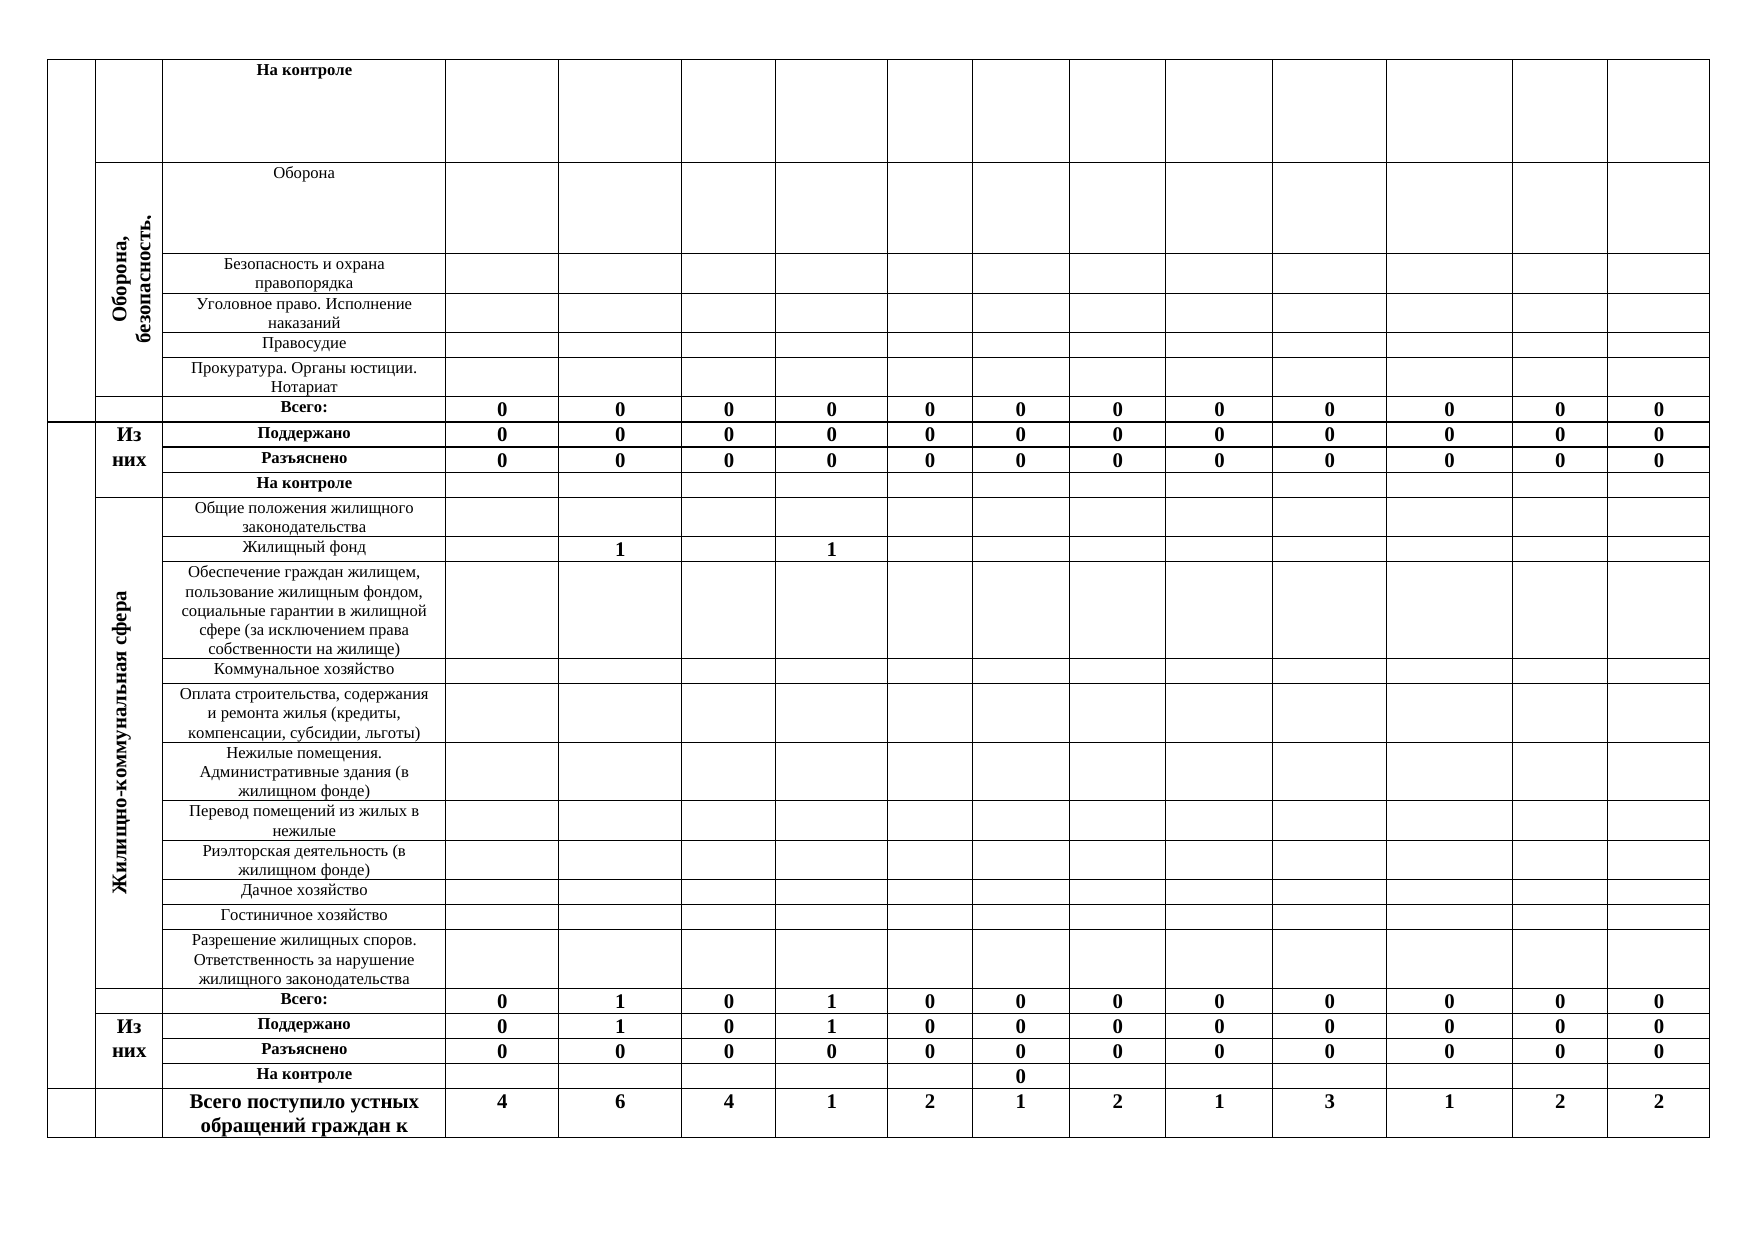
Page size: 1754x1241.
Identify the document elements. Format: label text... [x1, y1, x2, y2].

table_cell Всего: [163, 989, 445, 1013]
table_cell [446, 333, 558, 357]
table_cell 0 [1070, 1039, 1165, 1063]
table_cell Оплата строительства, содержания и ремонта жилья (кредиты, компенсации, субсидии, льготы) [163, 684, 445, 742]
table_cell [559, 333, 681, 357]
table_cell [48, 1089, 95, 1137]
table_cell [682, 60, 775, 162]
table_cell [776, 333, 887, 357]
table_cell [1273, 930, 1386, 988]
table_cell [1513, 358, 1607, 396]
table_cell [1608, 333, 1709, 357]
table_cell 0 [888, 989, 972, 1013]
table_cell [776, 498, 887, 536]
table_cell [559, 473, 681, 497]
table_cell 0 [1273, 1039, 1386, 1063]
table_cell 0 [1387, 397, 1512, 421]
table_cell [446, 562, 558, 658]
table_cell 0 [888, 397, 972, 421]
table_cell [96, 397, 162, 421]
table_cell [973, 254, 1069, 292]
table_cell [776, 1064, 887, 1088]
table_cell [776, 562, 887, 658]
table_cell 0 [1513, 397, 1607, 421]
table_cell [96, 1089, 162, 1137]
table_cell [1387, 333, 1512, 357]
table_cell [1608, 880, 1709, 904]
table_cell [559, 930, 681, 988]
table_cell [973, 498, 1069, 536]
table_cell [682, 905, 775, 929]
table_cell 0 [1608, 397, 1709, 421]
table_cell [682, 537, 775, 561]
table_cell [682, 659, 775, 683]
table_cell 0 [1513, 423, 1607, 446]
table_cell [973, 333, 1069, 357]
table_cell [1387, 163, 1512, 253]
table_cell 0 [1387, 1039, 1512, 1063]
table_cell [559, 743, 681, 800]
table_cell [559, 1064, 681, 1088]
table_cell [1513, 930, 1607, 988]
table_cell На контроле [163, 473, 445, 497]
table_cell [559, 358, 681, 396]
table_cell 4 [446, 1089, 558, 1137]
table_cell [446, 743, 558, 800]
table_cell [1387, 905, 1512, 929]
table_cell [1070, 60, 1165, 162]
table_cell [1513, 163, 1607, 253]
table_cell 0 [446, 397, 558, 421]
table_cell [1166, 562, 1272, 658]
table_cell 0 [776, 397, 887, 421]
table_cell Жилищно-коммунальная сфера [96, 498, 162, 988]
table_cell [1387, 684, 1512, 742]
table_cell [682, 254, 775, 292]
table_cell [1166, 358, 1272, 396]
table_cell 0 [1387, 1014, 1512, 1038]
table_cell Оборона, безопасность, законность [96, 163, 162, 396]
table_cell [1166, 880, 1272, 904]
table_cell [1513, 254, 1607, 292]
table_cell [682, 930, 775, 988]
table_cell 0 [682, 989, 775, 1013]
table_cell [446, 358, 558, 396]
table_cell 0 [1608, 448, 1709, 472]
table_cell [776, 880, 887, 904]
table_cell [1608, 905, 1709, 929]
table_cell [559, 905, 681, 929]
table_cell 1 [776, 989, 887, 1013]
table_cell [1608, 801, 1709, 839]
table_cell [1513, 537, 1607, 561]
table_cell [559, 659, 681, 683]
table_cell 1 [559, 537, 681, 561]
table_cell 1 [559, 1014, 681, 1038]
table_cell [973, 905, 1069, 929]
table_cell [1166, 333, 1272, 357]
table_cell [1608, 294, 1709, 332]
table_cell Оборона [163, 163, 445, 253]
table_cell [1513, 1064, 1607, 1088]
table_cell 0 [1166, 1039, 1272, 1063]
table_cell [973, 294, 1069, 332]
table_cell [1513, 562, 1607, 658]
table_cell [1273, 801, 1386, 839]
table_cell 3 [1273, 1089, 1386, 1137]
table_cell 0 [1166, 1014, 1272, 1038]
table_cell Из них [96, 423, 162, 497]
table_cell [888, 163, 972, 253]
table_cell [446, 60, 558, 162]
table_cell Разрешение жилищных споров. Ответственность за нарушение жилищного законодательства [163, 930, 445, 988]
table_cell 0 [682, 397, 775, 421]
table_cell [1273, 684, 1386, 742]
table_cell Из них [96, 1014, 162, 1088]
table_cell [682, 880, 775, 904]
table_cell [973, 163, 1069, 253]
table_cell 0 [446, 989, 558, 1013]
table_cell [1513, 905, 1607, 929]
table_cell Безопасность и охрана правопорядка [163, 254, 445, 292]
table_cell Дачное хозяйство [163, 880, 445, 904]
table_cell [559, 294, 681, 332]
table_cell 0 [973, 1064, 1069, 1088]
table_cell [973, 880, 1069, 904]
table_cell 0 [888, 448, 972, 472]
table_cell 1 [776, 1089, 887, 1137]
table_cell [1387, 473, 1512, 497]
table_cell [776, 930, 887, 988]
table_cell [888, 930, 972, 988]
table_cell 0 [682, 448, 775, 472]
table_cell [888, 294, 972, 332]
table_cell [682, 333, 775, 357]
table_cell [1608, 60, 1709, 162]
table_cell [1608, 163, 1709, 253]
table_cell [973, 684, 1069, 742]
table_cell 0 [446, 448, 558, 472]
table_cell [1513, 801, 1607, 839]
table_cell Уголовное право. Исполнение наказаний [163, 294, 445, 332]
table_cell [973, 562, 1069, 658]
table_cell [446, 801, 558, 839]
table_cell 2 [1070, 1089, 1165, 1137]
table_cell 0 [446, 1014, 558, 1038]
table_cell 0 [973, 1039, 1069, 1063]
table_cell 0 [973, 423, 1069, 446]
table_cell 0 [888, 1039, 972, 1063]
table_cell [1070, 473, 1165, 497]
table_cell 0 [973, 448, 1069, 472]
table_cell [1608, 743, 1709, 800]
table_cell [1070, 1064, 1165, 1088]
table_cell [1070, 659, 1165, 683]
table_cell [1513, 684, 1607, 742]
table_cell [1070, 880, 1165, 904]
table_cell [1070, 684, 1165, 742]
table_cell [1513, 841, 1607, 879]
table_cell [1513, 473, 1607, 497]
table_cell [682, 684, 775, 742]
table_cell [1513, 880, 1607, 904]
table_cell 0 [446, 423, 558, 446]
table_cell [1608, 684, 1709, 742]
table_cell 0 [682, 1039, 775, 1063]
table_cell Поддержано [163, 1014, 445, 1038]
table_cell [446, 498, 558, 536]
table_cell [682, 498, 775, 536]
table_cell Разъяснено [163, 1039, 445, 1063]
table_cell [1166, 841, 1272, 879]
table_cell [1608, 841, 1709, 879]
table_cell 0 [1387, 989, 1512, 1013]
table_cell [888, 498, 972, 536]
table_cell [446, 905, 558, 929]
table_cell [888, 358, 972, 396]
table_cell 2 [1513, 1089, 1607, 1137]
table_cell 0 [559, 397, 681, 421]
table_cell [1387, 358, 1512, 396]
table_cell [682, 562, 775, 658]
table_cell 2 [1608, 1089, 1709, 1137]
table_cell 0 [1513, 1039, 1607, 1063]
table_cell 0 [1273, 1014, 1386, 1038]
table_cell [888, 537, 972, 561]
table_cell [888, 254, 972, 292]
table_cell Нежилые помещения. Административные здания (в жилищном фонде) [163, 743, 445, 800]
table_cell [682, 163, 775, 253]
table_cell 0 [973, 989, 1069, 1013]
table_cell [1608, 659, 1709, 683]
table_cell [973, 473, 1069, 497]
table_cell 1 [973, 1089, 1069, 1137]
table_cell [1387, 841, 1512, 879]
table_cell [1608, 1064, 1709, 1088]
table_cell [776, 163, 887, 253]
table_cell [776, 801, 887, 839]
table_cell [776, 294, 887, 332]
table_cell 1 [1387, 1089, 1512, 1137]
table_cell [1608, 254, 1709, 292]
table_cell [1273, 841, 1386, 879]
table_cell [973, 930, 1069, 988]
table_cell [559, 254, 681, 292]
table_cell [973, 841, 1069, 879]
table_cell [1273, 905, 1386, 929]
table_cell 0 [1166, 397, 1272, 421]
table_cell [1513, 659, 1607, 683]
table_cell 0 [1608, 1039, 1709, 1063]
table_cell [1273, 537, 1386, 561]
table_cell [1070, 562, 1165, 658]
table_cell [446, 294, 558, 332]
table_cell 0 [973, 1014, 1069, 1038]
table_cell 0 [682, 1014, 775, 1038]
table_cell 0 [1166, 989, 1272, 1013]
table_cell 0 [682, 423, 775, 446]
table_cell [1070, 163, 1165, 253]
table_cell [1273, 562, 1386, 658]
table_cell [446, 659, 558, 683]
table_cell [1387, 801, 1512, 839]
table_cell [1387, 743, 1512, 800]
table_cell [888, 905, 972, 929]
table_cell 0 [888, 1014, 972, 1038]
table_cell Обеспечение граждан жилищем, пользование жилищным фондом, социальные гарантии в жилищной сфере (за исключением права собственности на жилище) [163, 562, 445, 658]
table_cell 4 [682, 1089, 775, 1137]
table_cell [1608, 358, 1709, 396]
table_cell 0 [1273, 397, 1386, 421]
table_cell [776, 473, 887, 497]
table_cell 2 [888, 1089, 972, 1137]
table_cell [1166, 537, 1272, 561]
table_cell [1513, 60, 1607, 162]
table_cell [1608, 498, 1709, 536]
table_cell [973, 743, 1069, 800]
table_cell [1273, 163, 1386, 253]
table_cell [559, 801, 681, 839]
table_cell 0 [559, 448, 681, 472]
table_cell [888, 801, 972, 839]
table_cell 0 [1513, 989, 1607, 1013]
table_cell 1 [1166, 1089, 1272, 1137]
table_cell 0 [1608, 989, 1709, 1013]
table_cell [446, 473, 558, 497]
table_cell [888, 841, 972, 879]
table_cell [559, 562, 681, 658]
table_cell [888, 659, 972, 683]
table_cell [776, 659, 887, 683]
table_cell [1387, 254, 1512, 292]
table_cell [1273, 358, 1386, 396]
table_cell [1513, 333, 1607, 357]
table_cell [1273, 254, 1386, 292]
table_cell [1387, 880, 1512, 904]
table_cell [163, 1089, 445, 1137]
table_cell 6 [559, 1089, 681, 1137]
table_cell [1166, 294, 1272, 332]
table_cell [1070, 537, 1165, 561]
table_cell [446, 1064, 558, 1088]
table_cell [446, 537, 558, 561]
table_cell [1070, 905, 1165, 929]
table_cell [1273, 294, 1386, 332]
table_cell 0 [1513, 448, 1607, 472]
table_cell 0 [1070, 989, 1165, 1013]
table_cell [559, 841, 681, 879]
table_cell [1070, 358, 1165, 396]
table_cell [1166, 254, 1272, 292]
table_cell [1273, 659, 1386, 683]
table_cell [1070, 801, 1165, 839]
table_cell [446, 163, 558, 253]
table_cell [559, 684, 681, 742]
table_cell [1387, 1064, 1512, 1088]
table_cell [888, 1064, 972, 1088]
table_cell 0 [1387, 423, 1512, 446]
table_cell [888, 743, 972, 800]
table_cell [446, 684, 558, 742]
table_cell [1608, 473, 1709, 497]
table_cell [888, 333, 972, 357]
table_cell [776, 358, 887, 396]
table_cell [682, 743, 775, 800]
table_cell 0 [1166, 448, 1272, 472]
table_cell [682, 294, 775, 332]
table_cell [1273, 1064, 1386, 1088]
table_cell [1273, 473, 1386, 497]
table_cell [1166, 905, 1272, 929]
table_cell [1166, 801, 1272, 839]
table_cell [1166, 743, 1272, 800]
table_cell [1166, 60, 1272, 162]
table_cell 0 [888, 423, 972, 446]
table_cell [1513, 743, 1607, 800]
table_cell Прокуратура. Органы юстиции. Нотариат [163, 358, 445, 396]
table_cell 0 [1070, 423, 1165, 446]
table_cell [973, 358, 1069, 396]
table_cell [1273, 743, 1386, 800]
table_cell 0 [1608, 1014, 1709, 1038]
table_cell [776, 254, 887, 292]
table_cell Правосудие [163, 333, 445, 357]
table_cell [973, 659, 1069, 683]
table_cell 0 [446, 1039, 558, 1063]
table_cell Разъяснено [163, 448, 445, 472]
table_cell Гостиничное хозяйство [163, 905, 445, 929]
table_cell [559, 498, 681, 536]
table_cell [682, 841, 775, 879]
table_cell [888, 473, 972, 497]
table_cell На контроле [163, 60, 445, 162]
table_cell 1 [776, 1014, 887, 1038]
table_cell [446, 880, 558, 904]
table_cell [1387, 659, 1512, 683]
table_cell [776, 684, 887, 742]
table_cell 0 [1070, 397, 1165, 421]
table_cell [1070, 294, 1165, 332]
table_cell [1608, 562, 1709, 658]
table_cell Поддержано [163, 423, 445, 446]
table_cell [1273, 60, 1386, 162]
table_cell 0 [776, 1039, 887, 1063]
table_cell [1387, 537, 1512, 561]
table_cell [1070, 498, 1165, 536]
table_cell [888, 562, 972, 658]
table_cell [1070, 930, 1165, 988]
table_cell 1 [559, 989, 681, 1013]
table_cell [888, 60, 972, 162]
table_cell Перевод помещений из жилых в нежилые [163, 801, 445, 839]
table_cell [559, 163, 681, 253]
table_cell Риэлторская деятельность (в жилищном фонде) [163, 841, 445, 879]
table_cell [1387, 60, 1512, 162]
table_cell 0 [1070, 1014, 1165, 1038]
table_cell [1166, 659, 1272, 683]
table_cell 0 [973, 397, 1069, 421]
table_cell На контроле [163, 1064, 445, 1088]
table_cell [1513, 294, 1607, 332]
table_cell Коммунальное хозяйство [163, 659, 445, 683]
table_cell 0 [1513, 1014, 1607, 1038]
table_cell [682, 358, 775, 396]
table_cell 0 [776, 423, 887, 446]
table_cell [1608, 537, 1709, 561]
table_cell [1273, 498, 1386, 536]
table_cell [1166, 498, 1272, 536]
table_cell 0 [1387, 448, 1512, 472]
table_cell [1166, 1064, 1272, 1088]
table_cell [1166, 684, 1272, 742]
table_cell [888, 880, 972, 904]
table_cell 0 [1273, 448, 1386, 472]
table_cell [1387, 562, 1512, 658]
table_cell [1387, 294, 1512, 332]
table_cell [973, 537, 1069, 561]
table_cell [1166, 163, 1272, 253]
table_cell [1273, 333, 1386, 357]
table_cell [888, 684, 972, 742]
table_cell [1070, 841, 1165, 879]
table_cell [1273, 880, 1386, 904]
table_cell 0 [1608, 423, 1709, 446]
table_cell Жилищный фонд [163, 537, 445, 561]
table_cell [973, 801, 1069, 839]
table_cell [682, 1064, 775, 1088]
table_cell 0 [559, 423, 681, 446]
table_cell [446, 841, 558, 879]
table_cell [1513, 498, 1607, 536]
table_cell [776, 841, 887, 879]
table_cell [1070, 743, 1165, 800]
table_cell [776, 743, 887, 800]
table_cell [96, 989, 162, 1013]
table_cell [1608, 930, 1709, 988]
table_cell Общие положения жилищного законодательства [163, 498, 445, 536]
table_cell 0 [1273, 989, 1386, 1013]
table_cell [559, 880, 681, 904]
table_cell [1387, 930, 1512, 988]
table_cell [1166, 473, 1272, 497]
table_cell Всего: [163, 397, 445, 421]
table_cell [1166, 930, 1272, 988]
table_cell [1070, 333, 1165, 357]
table_cell [682, 473, 775, 497]
table_cell [776, 905, 887, 929]
table_cell [1070, 254, 1165, 292]
table_cell [973, 60, 1069, 162]
table_cell 0 [1070, 448, 1165, 472]
table_cell [682, 801, 775, 839]
table_cell [446, 930, 558, 988]
table_cell 0 [776, 448, 887, 472]
table_cell 0 [1273, 423, 1386, 446]
table_cell [1387, 498, 1512, 536]
table_cell [446, 254, 558, 292]
table_cell 0 [559, 1039, 681, 1063]
table_cell [559, 60, 681, 162]
table_cell [776, 60, 887, 162]
table_cell 0 [1166, 423, 1272, 446]
table_cell [48, 423, 95, 1088]
table_cell 1 [776, 537, 887, 561]
